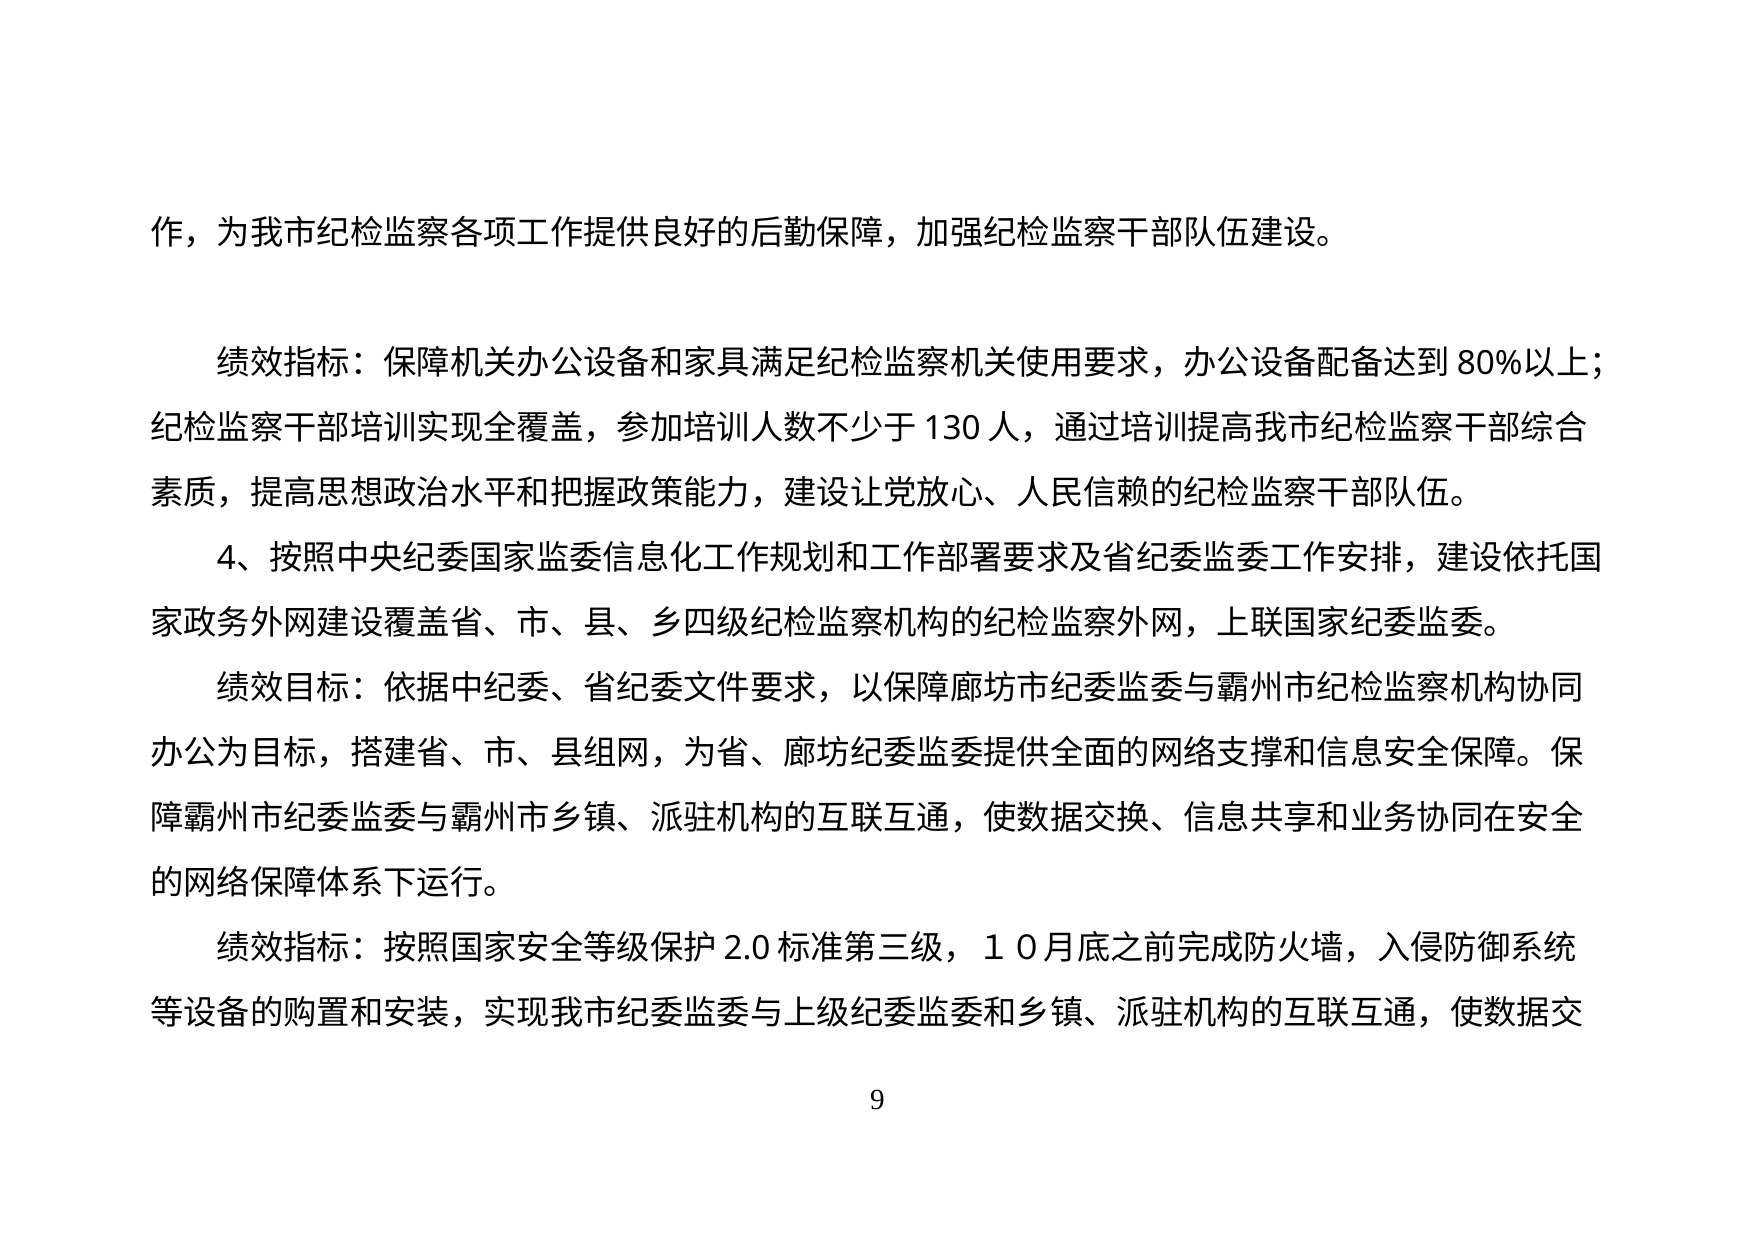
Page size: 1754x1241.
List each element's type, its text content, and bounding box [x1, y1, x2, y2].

text 绩效目标：依据中纪委、省纪委文件要求，以保障廊坊市纪委监委与霸州市纪检监察机构协同办公为目标，搭建省、市、县组网，为省、廊坊纪委监委提供全面的网络支撑和信息安全保障。保障霸州市纪委监委与霸州市乡镇、派驻机构的互联互通，使数据交换、信息共享和业务协同在安全的网络保障体系下运行。 [150, 653, 1604, 913]
text 绩效指标：保障机关办公设备和家具满足纪检监察机关使用要求，办公设备配备达到80%以上；纪检监察干部培训实现全覆盖，参加培训人数不少于130人，通过培训提高我市纪检监察干部综合素质，提高思想政治水平和把握政策能力，建设让党放心、人民信赖的纪检监察干部队伍。 [150, 328, 1604, 523]
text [150, 913, 1604, 1043]
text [150, 198, 1604, 263]
text 4、按照中央纪委国家监委信息化工作规划和工作部署要求及省纪委监委工作安排，建设依托国家政务外网建设覆盖省、市、县、乡四级纪检监察机构的纪检监察外网，上联国家纪委监委。 [150, 523, 1604, 653]
